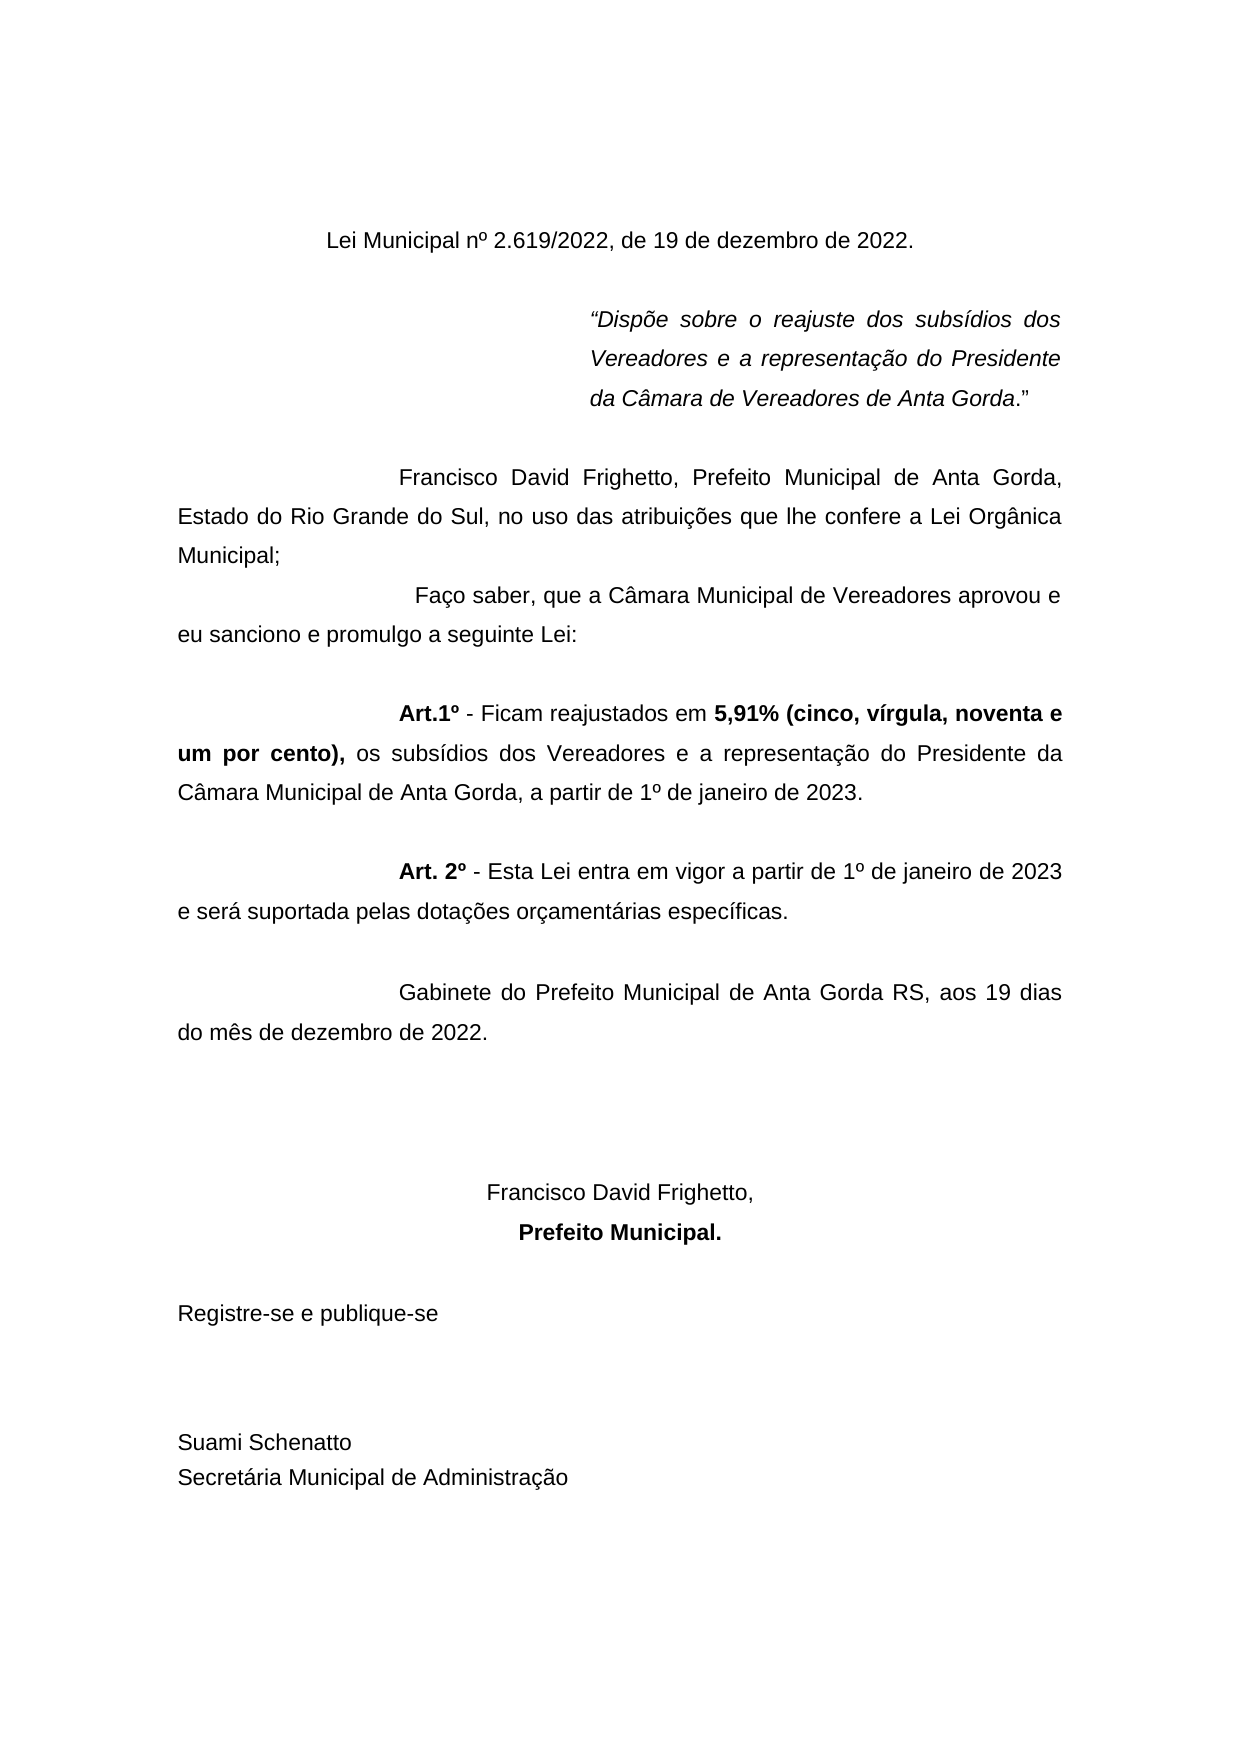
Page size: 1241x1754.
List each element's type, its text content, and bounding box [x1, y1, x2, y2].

text Secretária Municipal de Administração [177, 1464, 1063, 1490]
text Francisco David Frighetto, Prefeito Municipal de Anta Gorda, Estado do Rio Grande do Sul, no uso das atribuições que lhe confere a Lei Orgânica Municipal; [177, 463, 1063, 569]
text Gabinete do Prefeito Municipal de Anta Gorda RS, aos 19 dias do mês de dezembro de 2022. [177, 979, 1063, 1045]
text Prefeito Municipal. [177, 1218, 1063, 1245]
text Suami Schenatto [177, 1429, 1063, 1455]
text Faço saber, que a Câmara Municipal de Vereadores aprovou e eu sanciono e promulgo a seguinte Lei: [177, 582, 1063, 648]
text Art.1º - Ficam reajustados em 5,91% (cinco, vírgula, noventa e um por cento), os subsídios dos Vereadores e a representação do Presidente da Câmara Municipal de Anta Gorda, a partir de 1º de janeiro de 2023. [177, 700, 1063, 806]
text “Dispõe sobre o reajuste dos subsídios dos Vereadores e a representação do Presidente da Câmara de Vereadores de Anta Gorda.” [589, 306, 1063, 411]
text Art. 2º - Esta Lei entra em vigor a partir de 1º de janeiro de 2023 e será suportada pelas dotações orçamentárias específicas. [177, 858, 1063, 924]
text Lei Municipal nº 2.619/2022, de 19 de dezembro de 2022. [177, 227, 1063, 253]
text Francisco David Frighetto, [177, 1179, 1063, 1205]
text Registre-se e publique-se [177, 1300, 1063, 1326]
